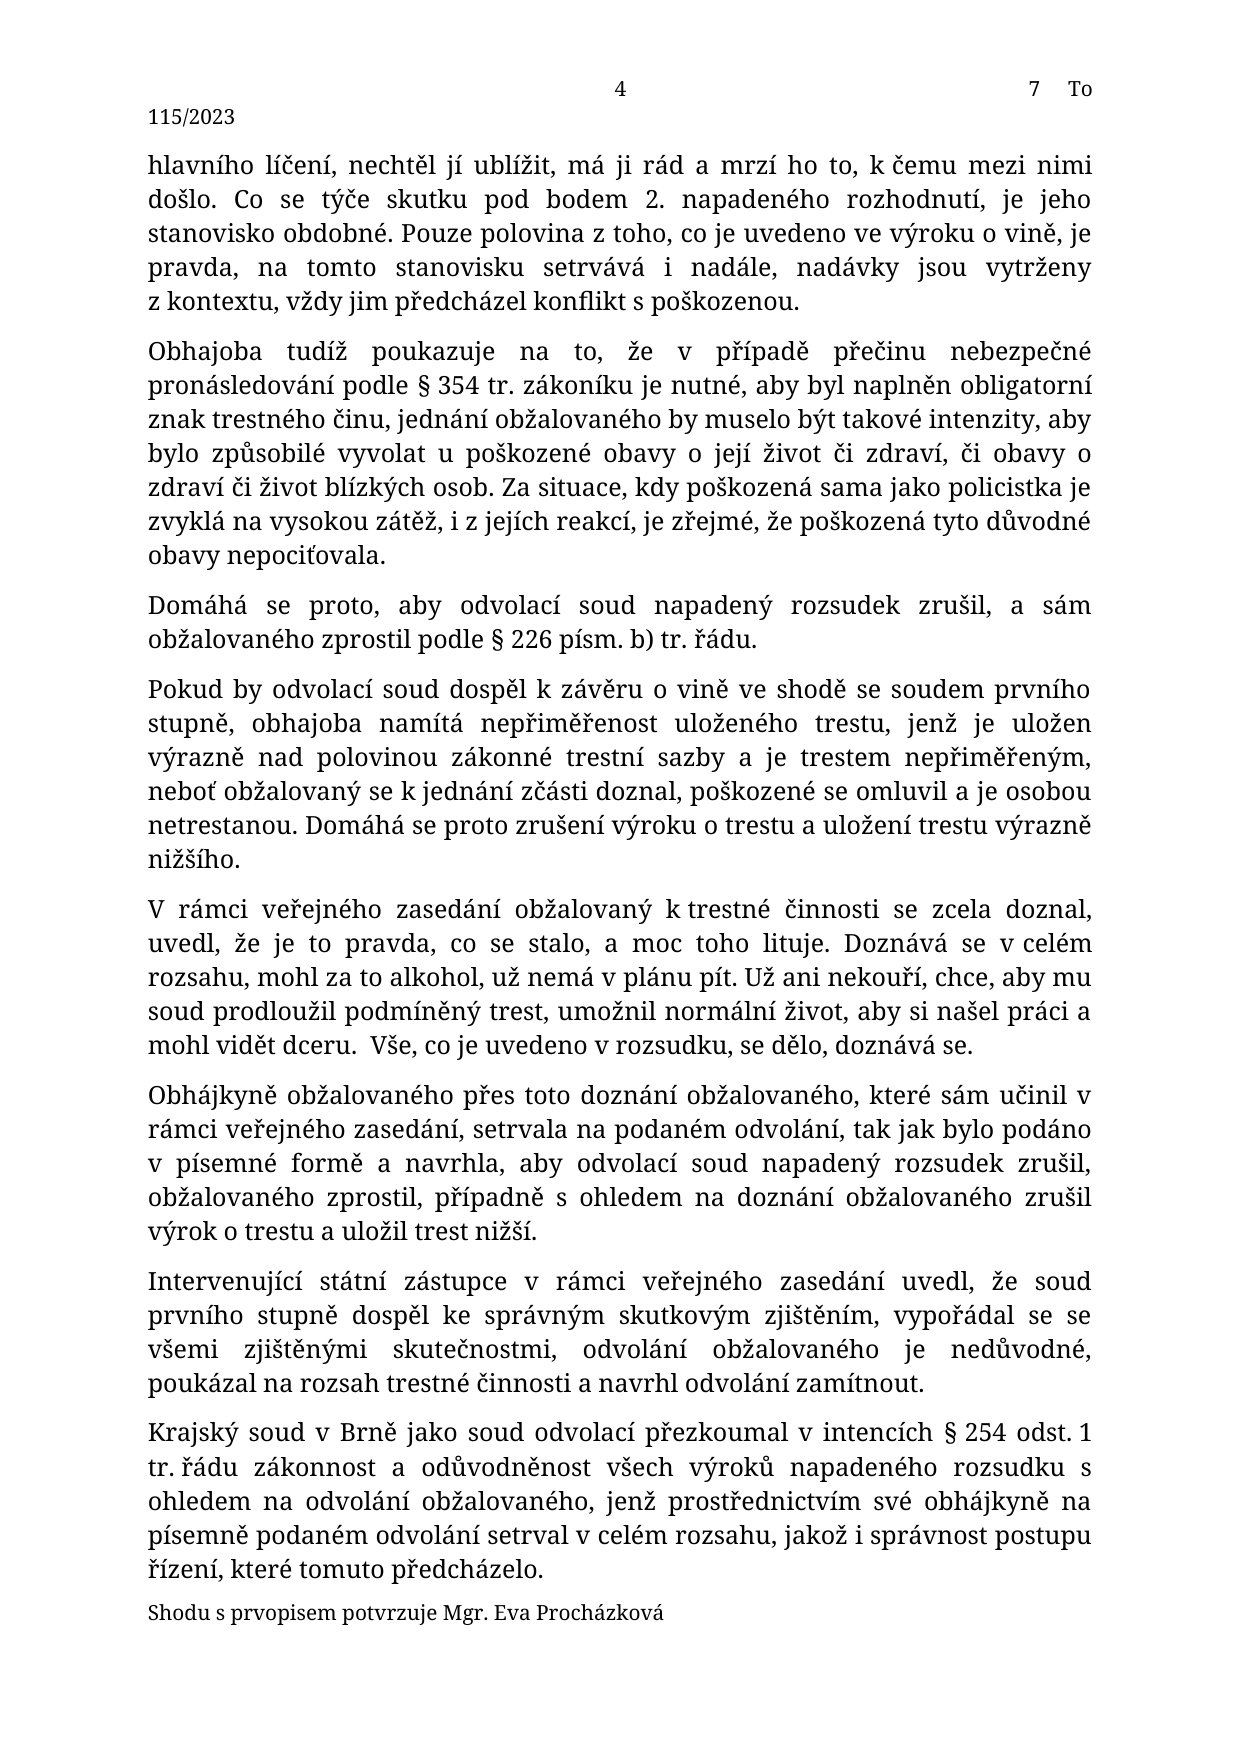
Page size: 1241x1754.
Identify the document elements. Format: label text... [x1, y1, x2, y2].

text Pokud by odvolací soud dospěl k závěru o vině ve shodě se soudem prvního stupně, obhajoba namítá nepřiměřenost uloženého trestu, jenž je uložen výrazně nad polovinou zákonné trestní sazby a je trestem nepřiměřeným, neboť obžalovaný se k jednání zčásti doznal, poškozené se omluvil a je osobou netrestanou. Domáhá se proto zrušení výroku o trestu a uložení trestu výrazně nižšího. [148, 671, 1093, 876]
text Krajský soud v Brně jako soud odvolací přezkoumal v intencích § 254 odst. 1 tr. řádu zákonnost a odůvodněnost všech výroků napadeného rozsudku s ohledem na odvolání obžalovaného, jenž prostřednictvím své obhájkyně na písemně podaném odvolání setrval v celém rozsahu, jakož i správnost postupu řízení, které tomuto předcházelo. [148, 1415, 1093, 1585]
text Domáhá se proto, aby odvolací soud napadený rozsudek zrušil, a sám obžalovaného zprostil podle § 226 písm. b) tr. řádu. [148, 588, 1093, 656]
text V rámci veřejného zasedání obžalovaný k trestné činnosti se zcela doznal, uvedl, že je to pravda, co se stalo, a moc toho lituje. Doznává se v celém rozsahu, mohl za to alkohol, už nemá v plánu pít. Už ani nekouří, chce, aby mu soud prodloužil podmíněný trest, umožnil normální život, aby si našel práci a mohl vidět dceru. Vše, co je uvedeno v rozsudku, se dělo, doznává se. [148, 891, 1093, 1062]
text Intervenující státní zástupce v rámci veřejného zasedání uvedl, že soud prvního stupně dospěl ke správným skutkovým zjištěním, vypořádal se se všemi zjištěnými skutečnostmi, odvolání obžalovaného je nedůvodné, poukázal na rozsah trestné činnosti a navrhl odvolání zamítnout. [148, 1263, 1093, 1399]
text Obhájkyně obžalovaného přes toto doznání obžalovaného, které sám učinil v rámci veřejného zasedání, setrvala na podaném odvolání, tak jak bylo podáno v písemné formě a navrhla, aby odvolací soud napadený rozsudek zrušil, obžalovaného zprostil, případně s ohledem na doznání obžalovaného zrušil výrok o trestu a uložil trest nižší. [148, 1077, 1093, 1248]
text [148, 148, 1093, 318]
text Obhajoba tudíž poukazuje na to, že v případě přečinu nebezpečné pronásledování podle § 354 tr. zákoníku je nutné, aby byl naplněn obligatorní znak trestného činu, jednání obžalovaného by muselo být takové intenzity, aby bylo způsobilé vyvolat u poškozené obavy o její život či zdraví, či obavy o zdraví či život blízkých osob. Za situace, kdy poškozená sama jako policistka je zvyklá na vysokou zátěž, i z jejích reakcí, je zřejmé, že poškozená tyto důvodné obavy nepociťovala. [148, 333, 1093, 572]
